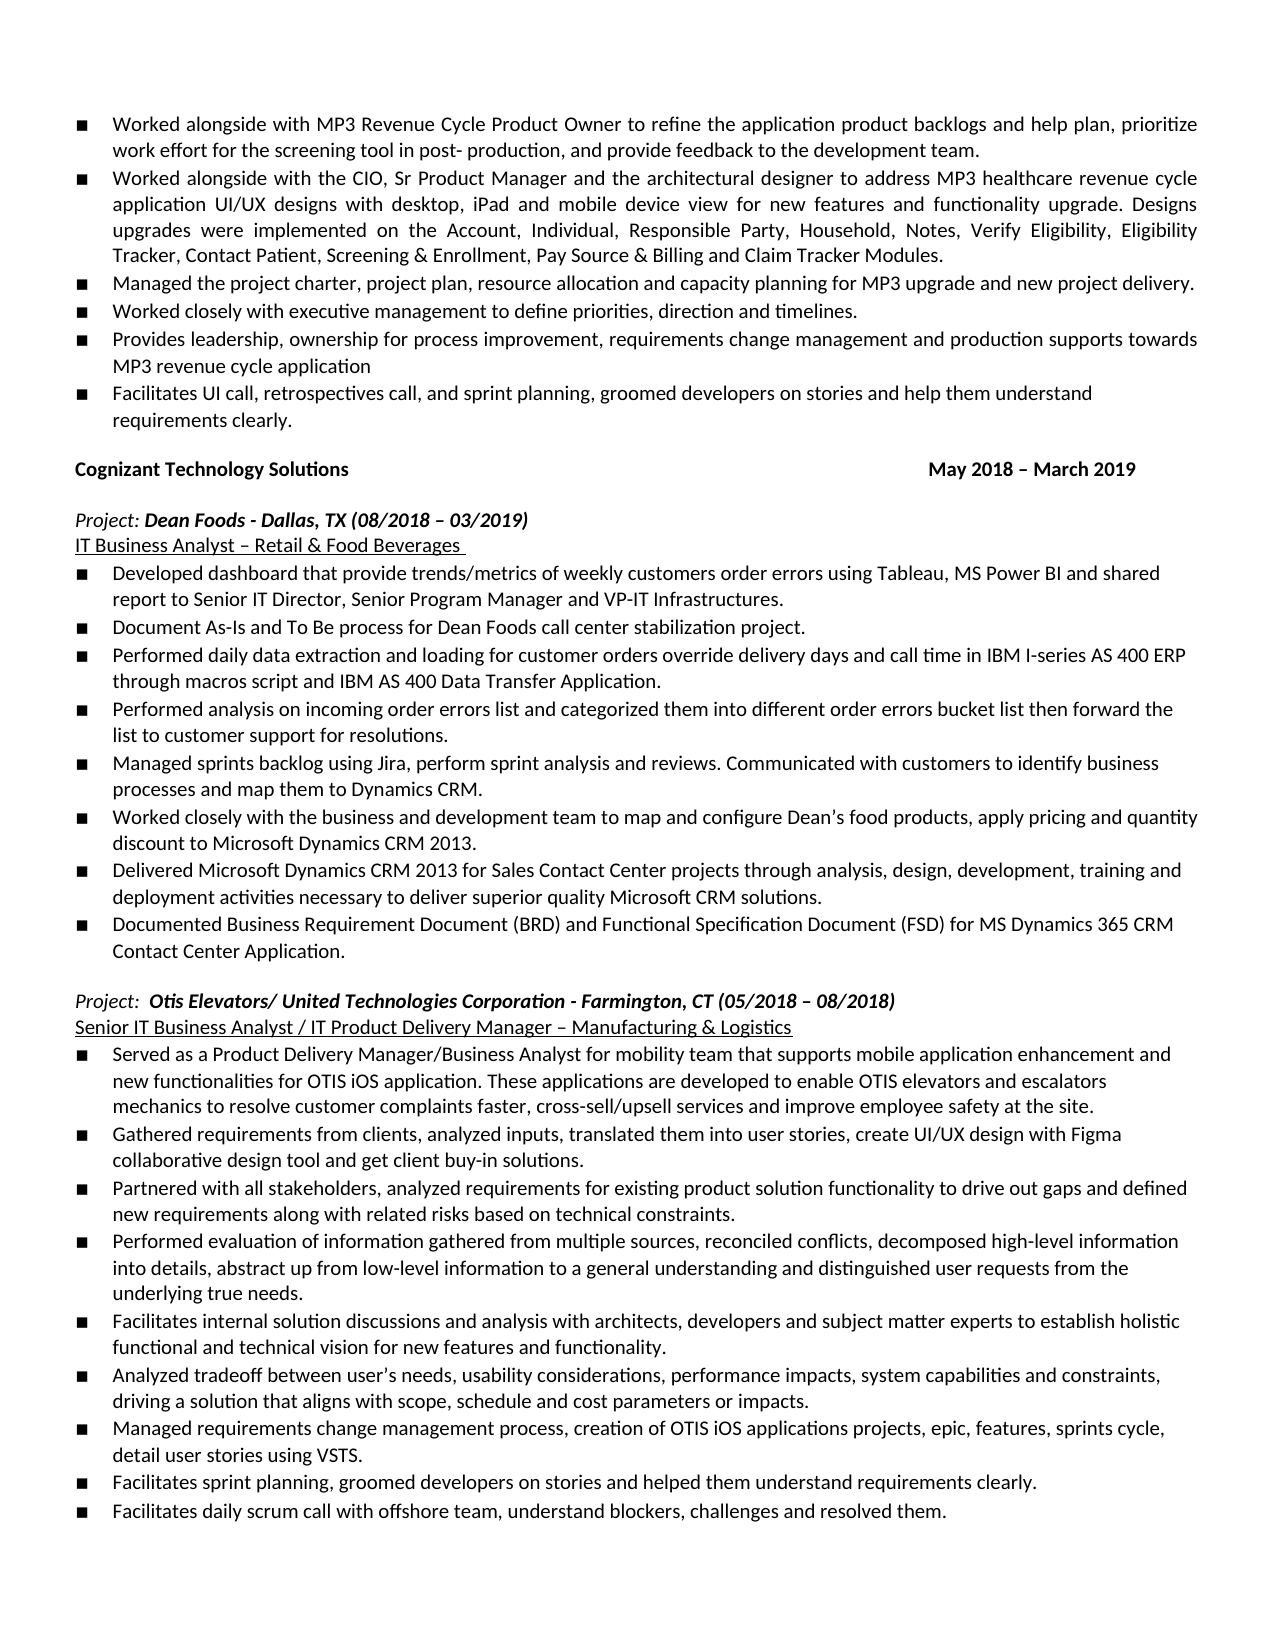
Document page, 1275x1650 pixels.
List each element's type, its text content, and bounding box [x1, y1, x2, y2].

list Facilitates internal solution discussions and analysis with architects, developers and subject matter experts to establish holistic functional and technical vision for new features and functionality. [75, 1306, 1200, 1360]
list Partnered with all stakeholders, analyzed requirements for existing product solution functionality to drive out gaps and defined new requirements along with related risks based on technical constraints. [75, 1173, 1200, 1227]
list Managed the project charter, project plan, resource allocation and capacity planning for MP3 upgrade and new project delivery. [75, 268, 1200, 296]
list Worked closely with the business and development team to map and configure Dean’s food products, apply pricing and quantity discount to Microsoft Dynamics CRM 2013. [75, 802, 1200, 856]
list Worked alongside with the CIO, Sr Product Manager and the architectural designer to address MP3 healthcare revenue cycle application UI/UX designs with desktop, iPad and mobile device view for new features and functionality upgrade. Designs upgrades were implemented on the Account, Individual, Responsible Party, Household, Notes, Verify Eligibility, Eligibility Tracker, Contact Patient, Screening & Enrollment, Pay Source & Billing and Claim Tracker Modules. [75, 163, 1200, 268]
text Project: Dean Foods - Dallas, TX (08/2018 – 03/2019) [75, 507, 1200, 532]
list Developed dashboard that provide trends/metrics of weekly customers order errors using Tableau, MS Power BI and shared report to Senior IT Director, Senior Program Manager and VP-IT Infrastructures. [75, 558, 1200, 612]
list Served as a Product Delivery Manager/Business Analyst for mobility team that supports mobile application enhancement and new functionalities for OTIS iOS application. These applications are developed to enable OTIS elevators and escalators mechanics to resolve customer complaints faster, cross-sell/upsell services and improve employee safety at the site. [75, 1039, 1200, 1119]
list Document As-Is and To Be process for Dean Foods call center stabilization project. [75, 612, 1200, 640]
list Gathered requirements from clients, analyzed inputs, translated them into user stories, create UI/UX design with Figma collaborative design tool and get client buy-in solutions. [75, 1119, 1200, 1173]
text IT Business Analyst – Retail & Food Beverages [75, 532, 1200, 558]
list Documented Business Requirement Document (BRD) and Functional Specification Document (FSD) for MS Dynamics 365 CRM Contact Center Application. [75, 909, 1200, 963]
list Provides leadership, ownership for process improvement, requirements change management and production supports towards MP3 revenue cycle application [75, 324, 1200, 378]
list Performed daily data extraction and loading for customer orders override delivery days and call time in IBM I-series AS 400 ERP through macros script and IBM AS 400 Data Transfer Application. [75, 640, 1200, 694]
list Delivered Microsoft Dynamics CRM 2013 for Sales Contact Center projects through analysis, design, development, training and deployment activities necessary to deliver superior quality Microsoft CRM solutions. [75, 856, 1200, 909]
list Facilitates sprint planning, groomed developers on stories and helped them understand requirements clearly. [75, 1467, 1200, 1496]
list Worked closely with executive management to define priorities, direction and timelines. [75, 296, 1200, 324]
text Senior IT Business Analyst / IT Product Delivery Manager – Manufacturing & Logistics [75, 1014, 1200, 1039]
list Managed sprints backlog using Jira, perform sprint analysis and reviews. Communicated with customers to identify business processes and map them to Dynamics CRM. [75, 748, 1200, 802]
list Performed analysis on incoming order errors list and categorized them into different order errors bucket list then forward the list to customer support for resolutions. [75, 694, 1200, 748]
text Project: Otis Elevators/ United Technologies Corporation - Farmington, CT (05/2018 – 08/2018) [75, 989, 1200, 1014]
list Performed evaluation of information gathered from multiple sources, reconciled conflicts, decomposed high-level information into details, abstract up from low-level information to a general understanding and distinguished user requests from the underlying true needs. [75, 1227, 1200, 1306]
list Analyzed tradeoff between user’s needs, usability considerations, performance impacts, system capabilities and constraints, driving a solution that aligns with scope, schedule and cost parameters or impacts. [75, 1360, 1200, 1413]
list Facilitates daily scrum call with offshore team, understand blockers, challenges and resolved them. [75, 1496, 1200, 1524]
list Facilitates UI call, retrospectives call, and sprint planning, groomed developers on stories and help them understand requirements clearly. [75, 378, 1200, 432]
text Cognizant Technology Solutions May 2018 – March 2019 [75, 456, 1200, 482]
list Managed requirements change management process, creation of OTIS iOS applications projects, epic, features, sprints cycle, detail user stories using VSTS. [75, 1413, 1200, 1467]
list Worked alongside with MP3 Revenue Cycle Product Owner to refine the application product backlogs and help plan, prioritize work effort for the screening tool in post- production, and provide feedback to the development team. [75, 109, 1200, 163]
